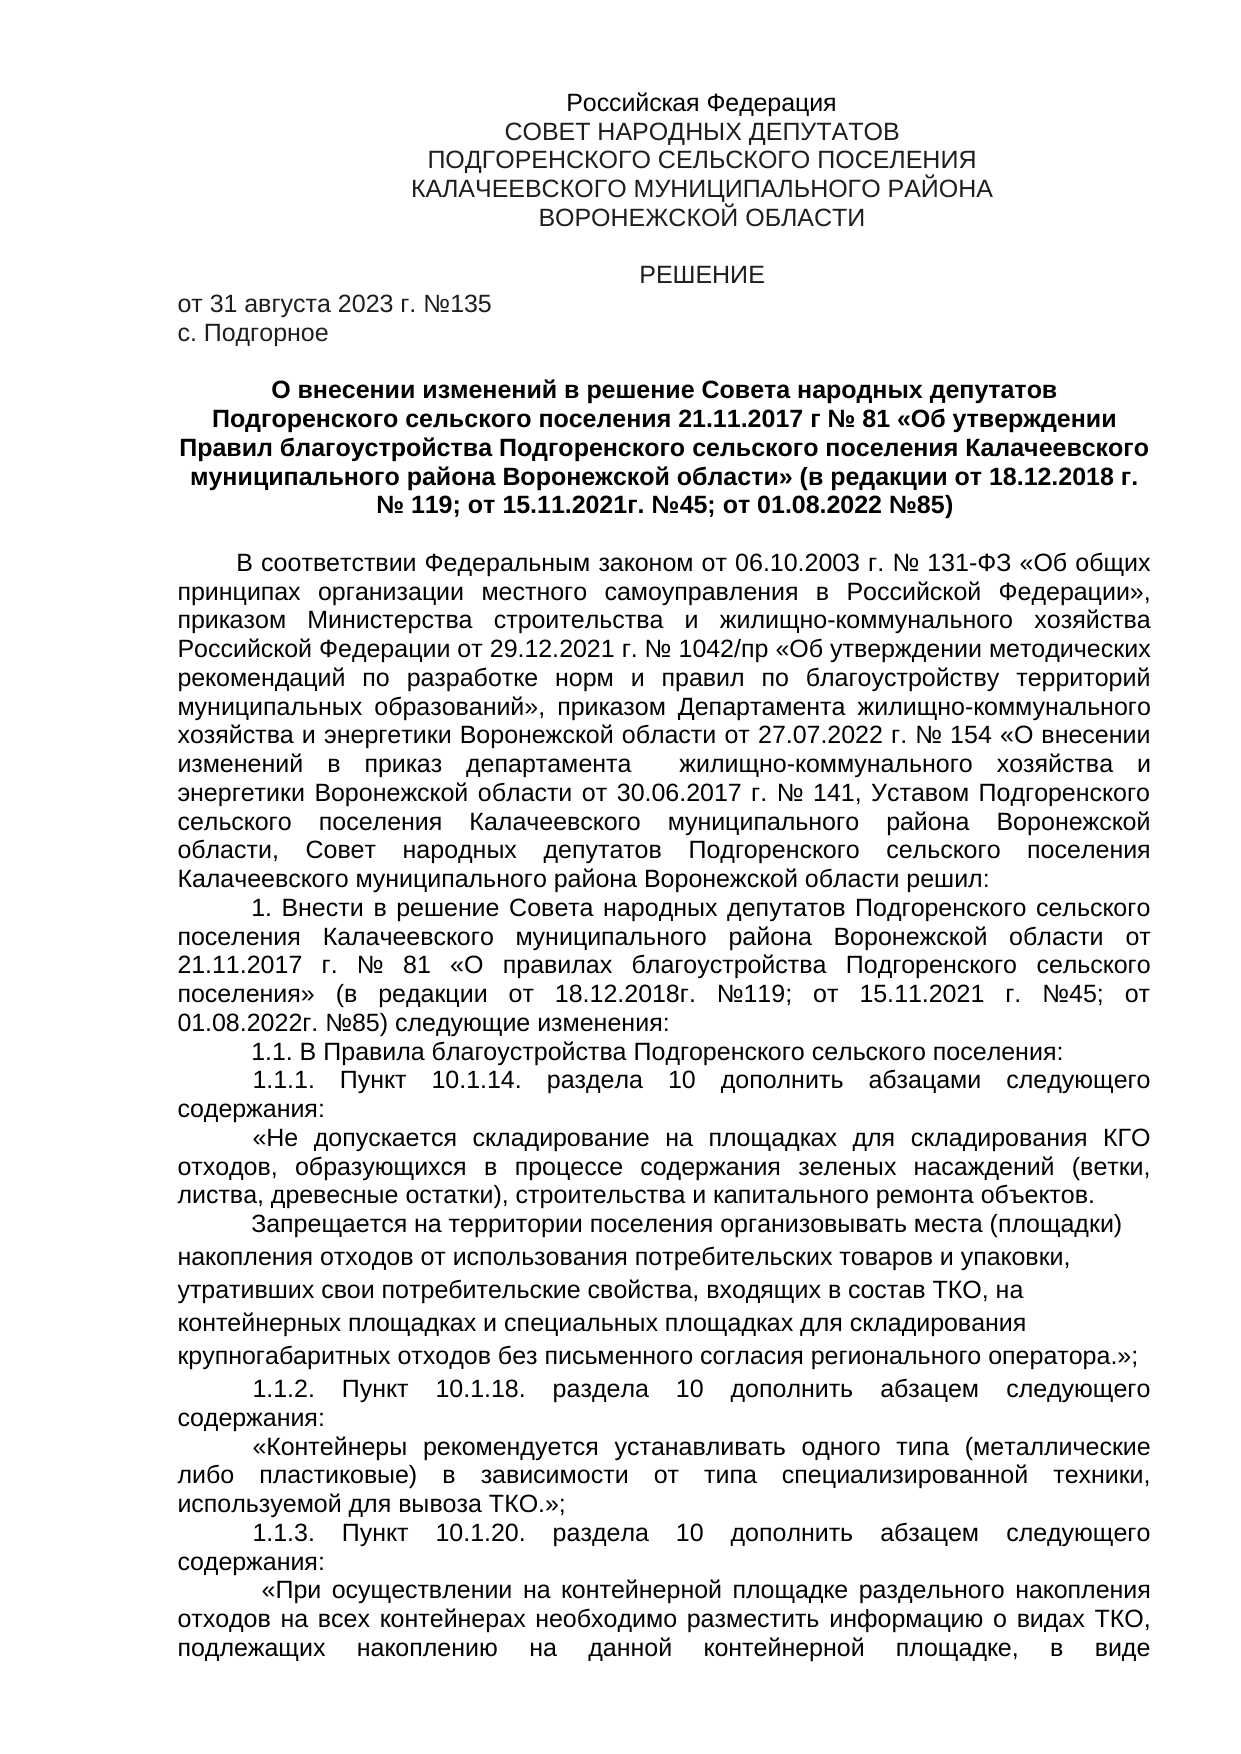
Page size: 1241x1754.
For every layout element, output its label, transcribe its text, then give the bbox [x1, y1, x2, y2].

text от 31 августа 2023 г. №135 [177, 289, 1152, 318]
text Запрещается на территории поселения организовывать места (площадки) накопления отходов от использования потребительских товаров и упаковки, утративших свои потребительские свойства, входящих в состав ТКО, на контейнерных площадках и специальных площадках для складирования крупногабаритных отходов без письменного согласия регионального оператора.»; [177, 1209, 1152, 1370]
text с. Подгорное [177, 318, 1152, 347]
text «Не допускается складирование на площадках для складирования КГО отходов, образующихся в процессе содержания зеленых насаждений (ветки, листва, древесные остатки), строительства и капитального ремонта объектов. [177, 1123, 1152, 1209]
title № 119; от 15.11.2021г. №45; от 01.08.2022 №85) [177, 490, 1152, 519]
text РЕШЕНИЕ [177, 260, 1152, 289]
title О внесении изменений в решение Совета народных депутатов Подгоренского сельского поселения 21.11.2017 г № 81 «Об утверждении Правил благоустройства Подгоренского сельского поселения Калачеевского муниципального района Воронежской области» (в редакции от 18.12.2018 г. [177, 375, 1152, 490]
text 1.1.2. Пункт 10.1.18. раздела 10 дополнить абзацем следующего содержания: [177, 1374, 1152, 1432]
text 1.1. В Правила благоустройства Подгоренского сельского поселения: [177, 1037, 1152, 1065]
text 1. Внести в решение Совета народных депутатов Подгоренского сельского поселения Калачеевского муниципального района Воронежской области от 21.11.2017 г. № 81 «О правилах благоустройства Подгоренского сельского поселения» (в редакции от 18.12.2018г. №119; от 15.11.2021 г. №45; от 01.08.2022г. №85) следующие изменения: [177, 893, 1152, 1037]
text В соответствии Федеральным законом от 06.10.2003 г. № 131-ФЗ «Об общих принципах организации местного самоуправления в Российской Федерации», приказом Министерства строительства и жилищно-коммунального хозяйства Российской Федерации от 29.12.2021 г. № 1042/пр «Об утверждении методических рекомендаций по разработке норм и правил по благоустройству территорий муниципальных образований», приказом Департамента жилищно-коммунального хозяйства и энергетики Воронежской области от 27.07.2022 г. № 154 «О внесении изменений в приказ департамента жилищно-коммунального хозяйства и энергетики Воронежской области от 30.06.2017 г. № 141, Уставом Подгоренского сельского поселения Калачеевского муниципального района Воронежской области, Совет народных депутатов Подгоренского сельского поселения Калачеевского муниципального района Воронежской области решил: [177, 548, 1152, 893]
text «Контейнеры рекомендуется устанавливать одного типа (металлические либо пластиковые) в зависимости от типа специализированной техники, используемой для вывоза ТКО.»; [177, 1432, 1152, 1518]
text ПОДГОРЕНСКОГО СЕЛЬСКОГО ПОСЕЛЕНИЯ [177, 145, 1152, 174]
text 1.1.1. Пункт 10.1.14. раздела 10 дополнить абзацами следующего содержания: [177, 1065, 1152, 1123]
text КАЛАЧЕЕВСКОГО МУНИЦИПАЛЬНОГО РАЙОНА [177, 174, 1152, 203]
text Российская Федерация [177, 88, 1152, 117]
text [177, 1576, 1152, 1662]
text ВОРОНЕЖСКОЙ ОБЛАСТИ [177, 203, 1152, 232]
text СОВЕТ НАРОДНЫХ ДЕПУТАТОВ [177, 117, 1152, 145]
text 1.1.3. Пункт 10.1.20. раздела 10 дополнить абзацем следующего содержания: [177, 1518, 1152, 1576]
